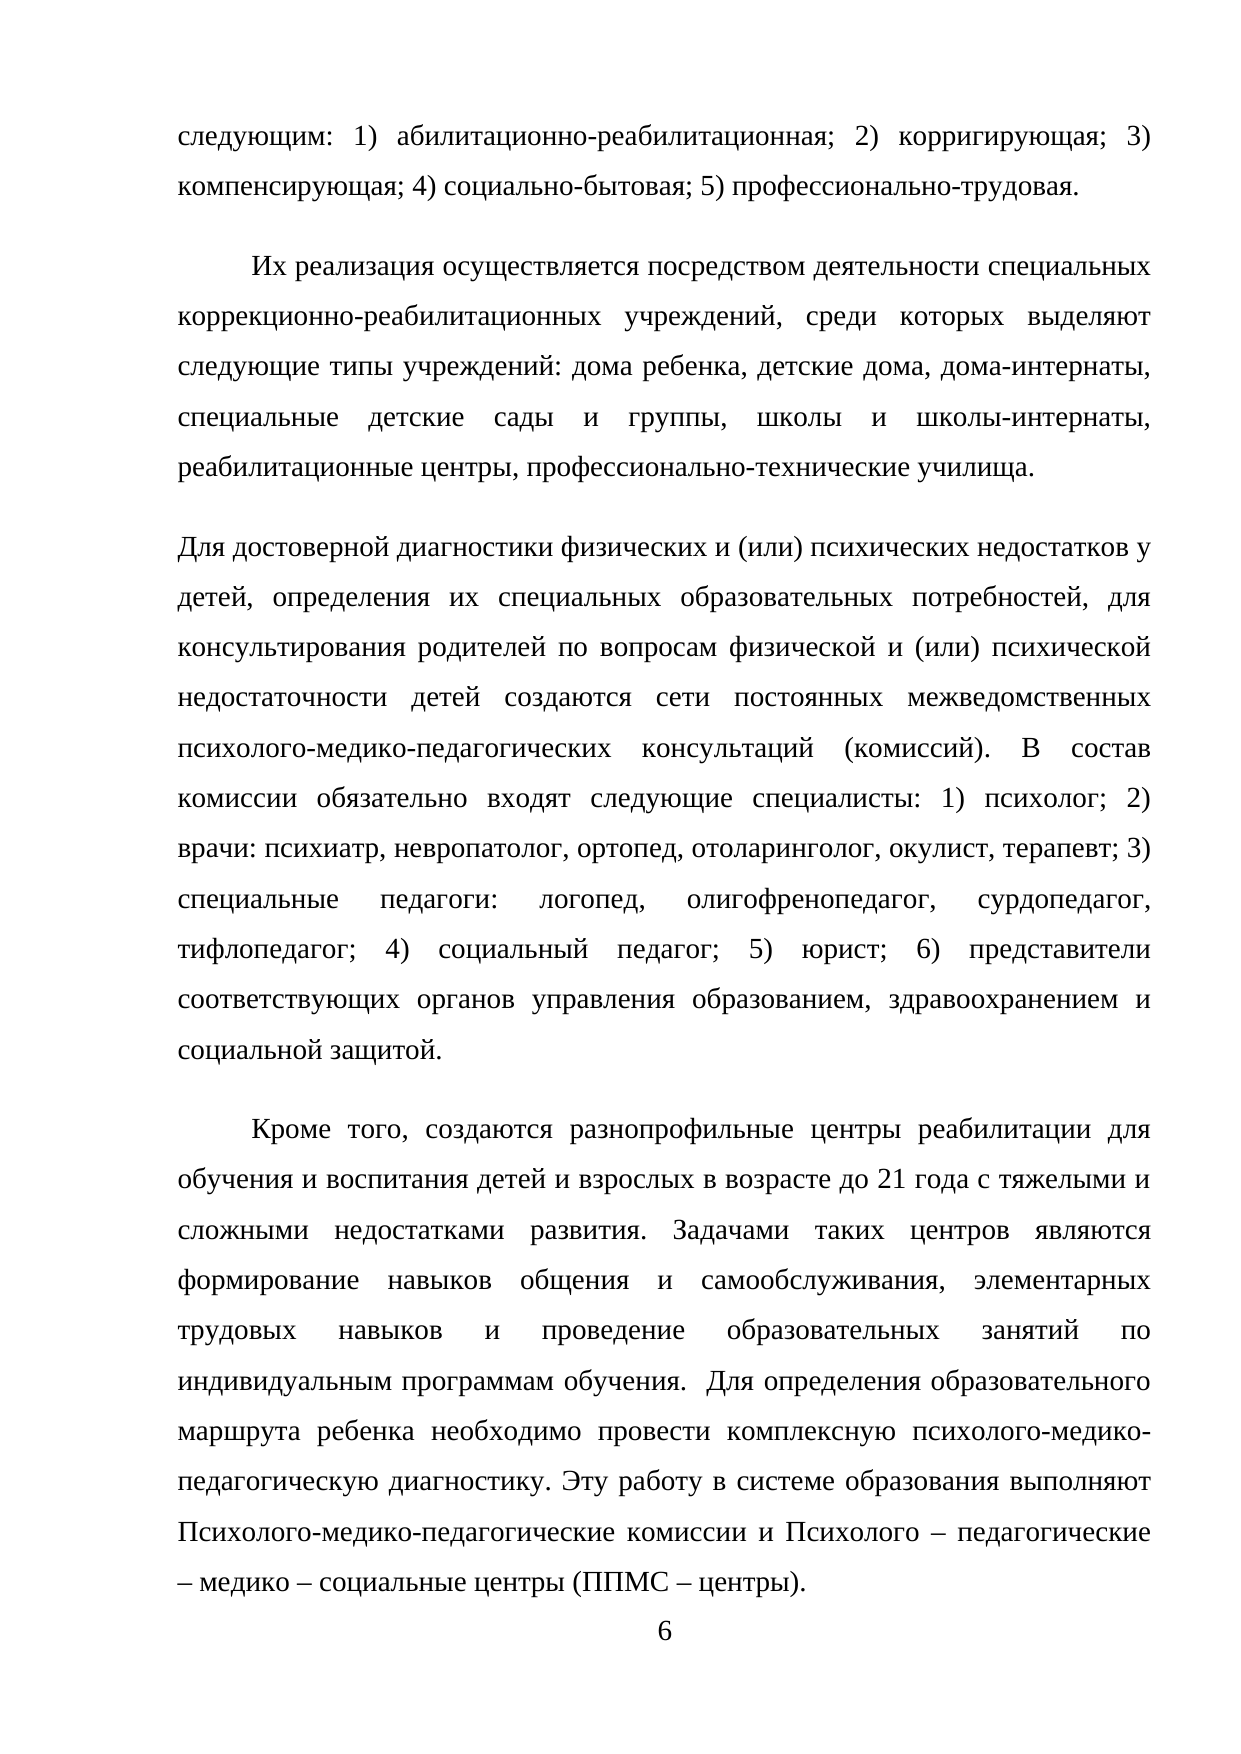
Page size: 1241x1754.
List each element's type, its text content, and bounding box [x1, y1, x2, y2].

text Для достоверной диагностики физических и (или) психических недостатков у детей, определения их специальных образовательных потребностей, для консультирования родителей по вопросам физической и (или) психической недостаточности детей создаются сети постоянных межведомственных психолого-медико-педагогических консультаций (комиссий). В состав комиссии обязательно входят следующие специалисты: 1) психолог; 2) врачи: психиатр, невропатолог, ортопед, отоларинголог, окулист, терапевт; 3) специальные педагоги: логопед, олигофренопедагог, сурдопедагог, тифлопедагог; 4) социальный педагог; 5) юрист; 6) представители соответствующих органов управления образованием, здравоохранением и социальной защитой. [177, 529, 1152, 1065]
text Кроме того, создаются разнопрофильные центры реабилитации для обучения и воспитания детей и взрослых в возрасте до 21 года с тяжелыми и сложными недостатками развития. Задачами таких центров являются формирование навыков общения и самообслуживания, элементарных трудовых навыков и проведение образовательных занятий по индивидуальным программам обучения. Для определения образовательного маршрута ребенка необходимо провести комплексную психолого-медико-педагогическую диагностику. Эту работу в системе образования выполняют Психолого-медико-педагогические комиссии и Психолого – педагогические – медико – социальные центры (ППМС – центры). [177, 1111, 1152, 1598]
text Их реализация осуществляется посредством деятельности специальных коррекционно-реабилитационных учреждений, среди которых выделяют следующие типы учреждений: дома ребенка, детские дома, дома-интернаты, специальные детские сады и группы, школы и школы-интернаты, реабилитационные центры, профессионально-технические училища. [177, 248, 1152, 483]
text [177, 118, 1152, 202]
